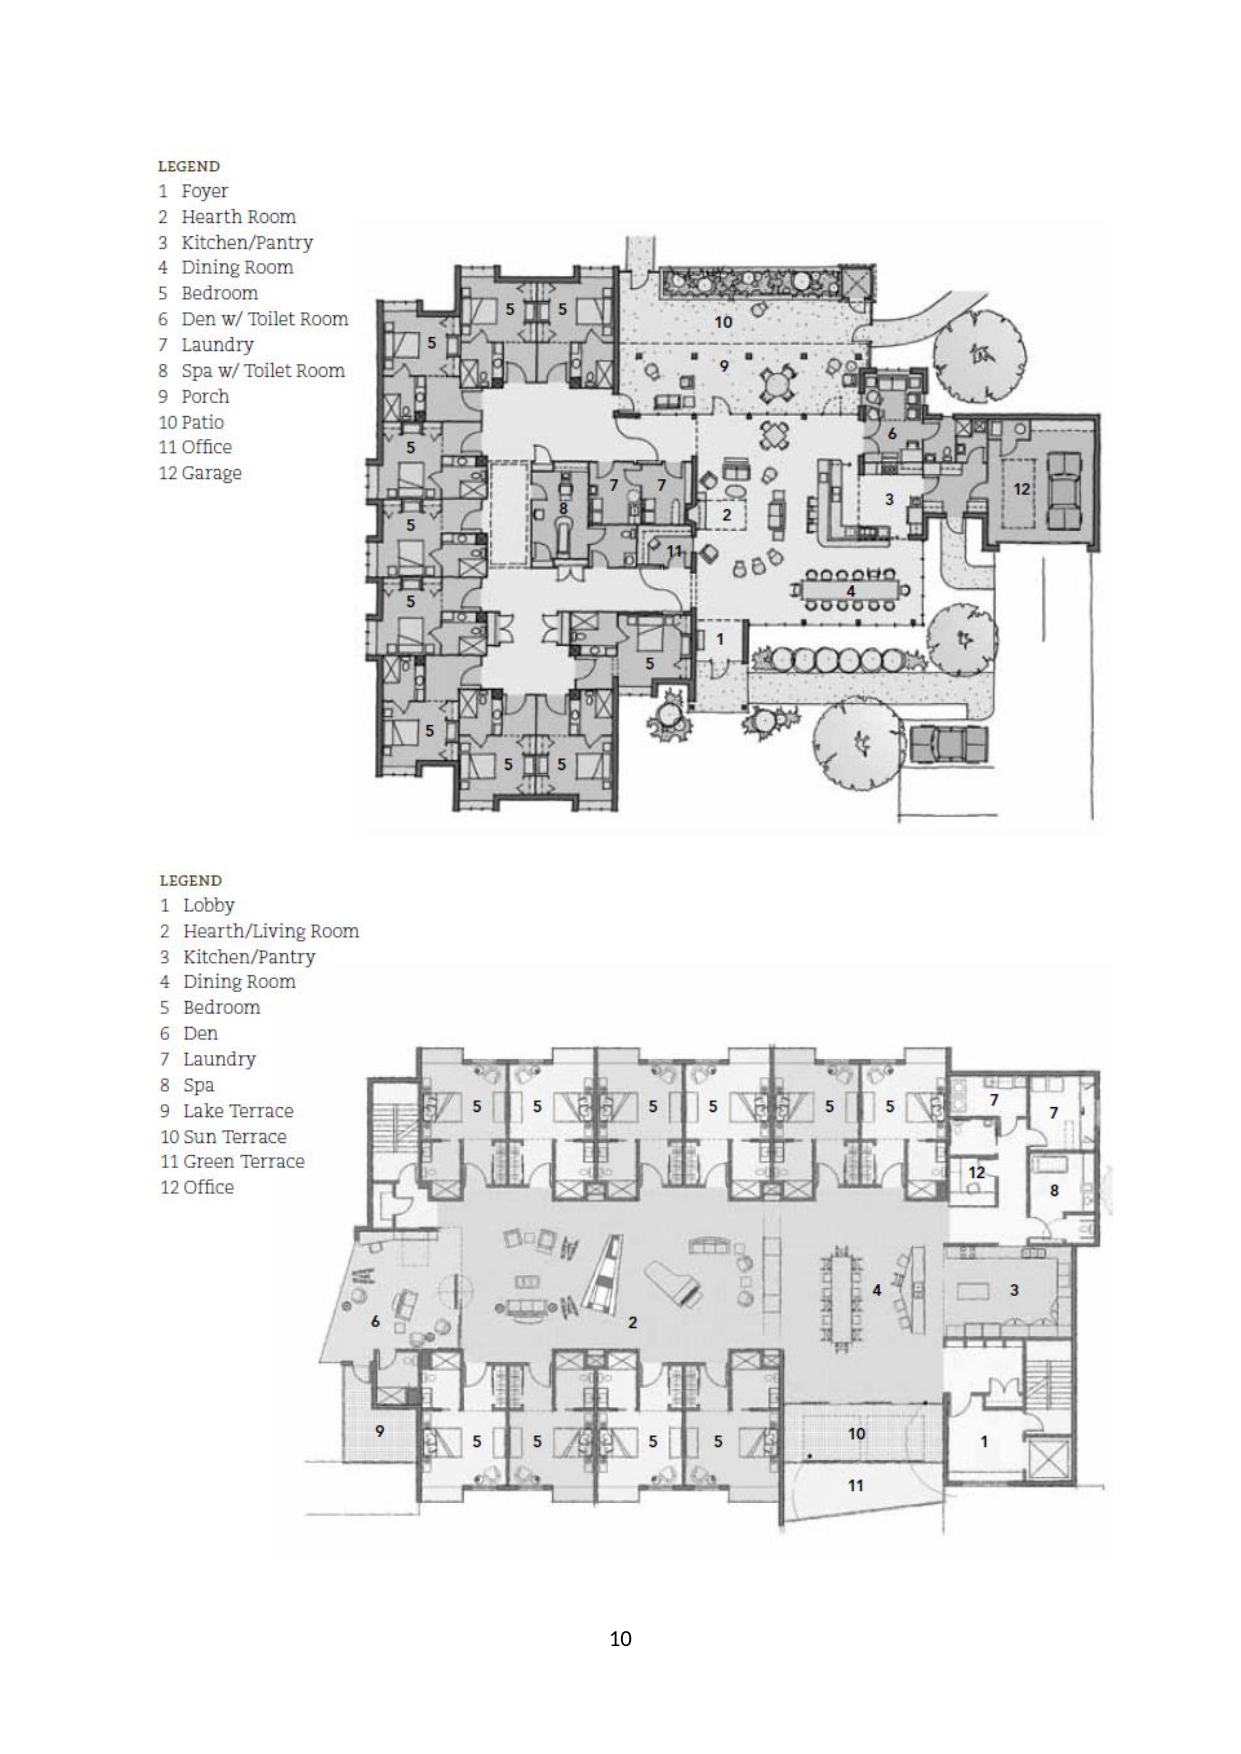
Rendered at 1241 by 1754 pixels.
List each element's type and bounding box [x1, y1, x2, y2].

picture [147, 860, 1126, 1569]
picture [147, 147, 1112, 857]
